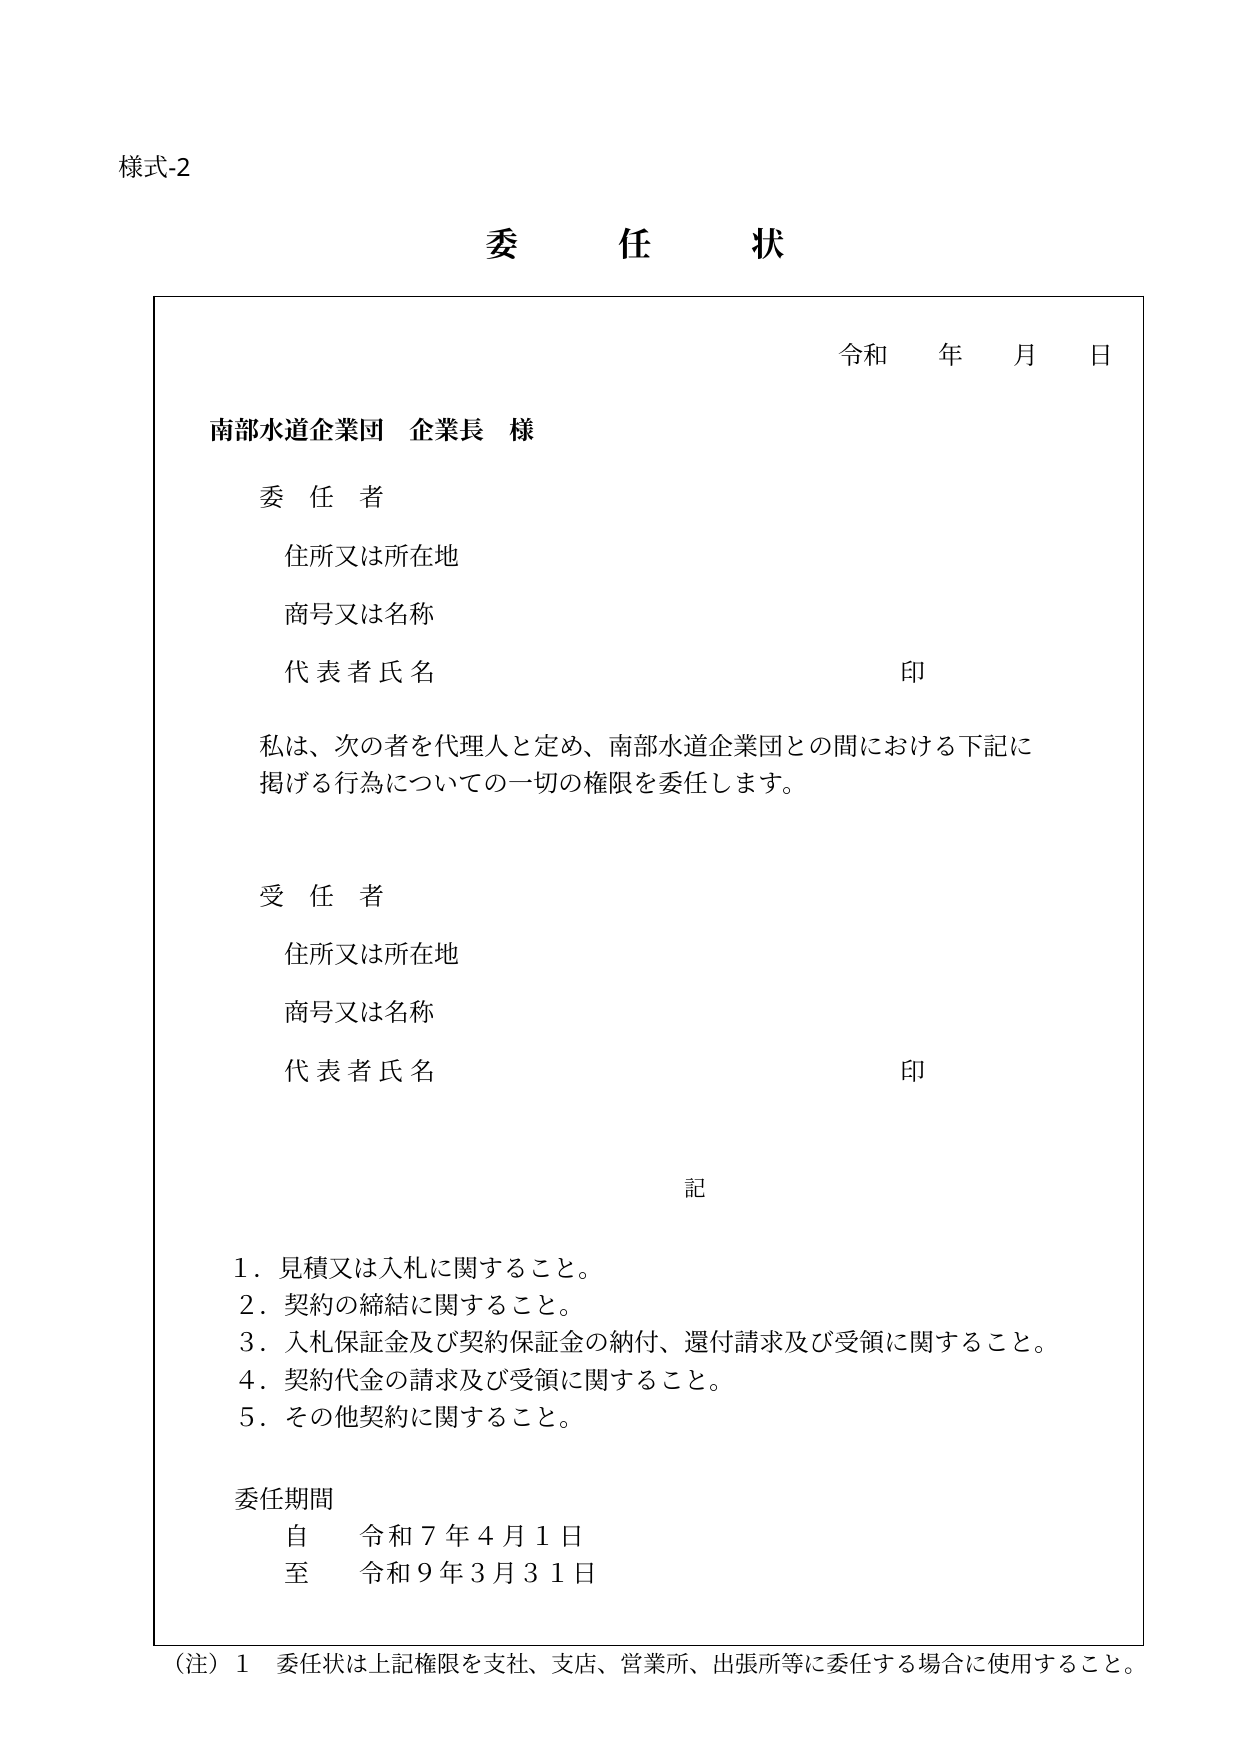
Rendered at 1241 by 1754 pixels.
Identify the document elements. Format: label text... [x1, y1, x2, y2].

table_header 令和 年 月 日 南部水道企業団 企業長 様 委 任 者 住所又は所在地 商号又は名称 代 表 者 氏 名 印 私は、次の者を代理人と定め、南部水道企業団との間における下記に 掲げる行為についての一切の権限を委任します。 受 任 者 住所又は所在地 商号又は名称 代 表 者 氏 名 印 記 １．見積又は入札に関すること。 ２．契約の締結に関すること。 ３．入札保証金及び契約保証金の納付、還付請求及び受領に関すること。 ４．契約代金の請求及び受領に関すること。 ５．その他契約に関すること。 委任期間 自 令和７年４月１日 至 令和９年３月３１日 [155, 297, 1143, 1644]
text 委 任 状 [118, 218, 1152, 266]
text 様式-2 [118, 148, 1152, 184]
text （注）１ 委任状は上記権限を支社、支店、営業所、出張所等に委任する場合に使用すること。 [118, 1646, 1152, 1679]
